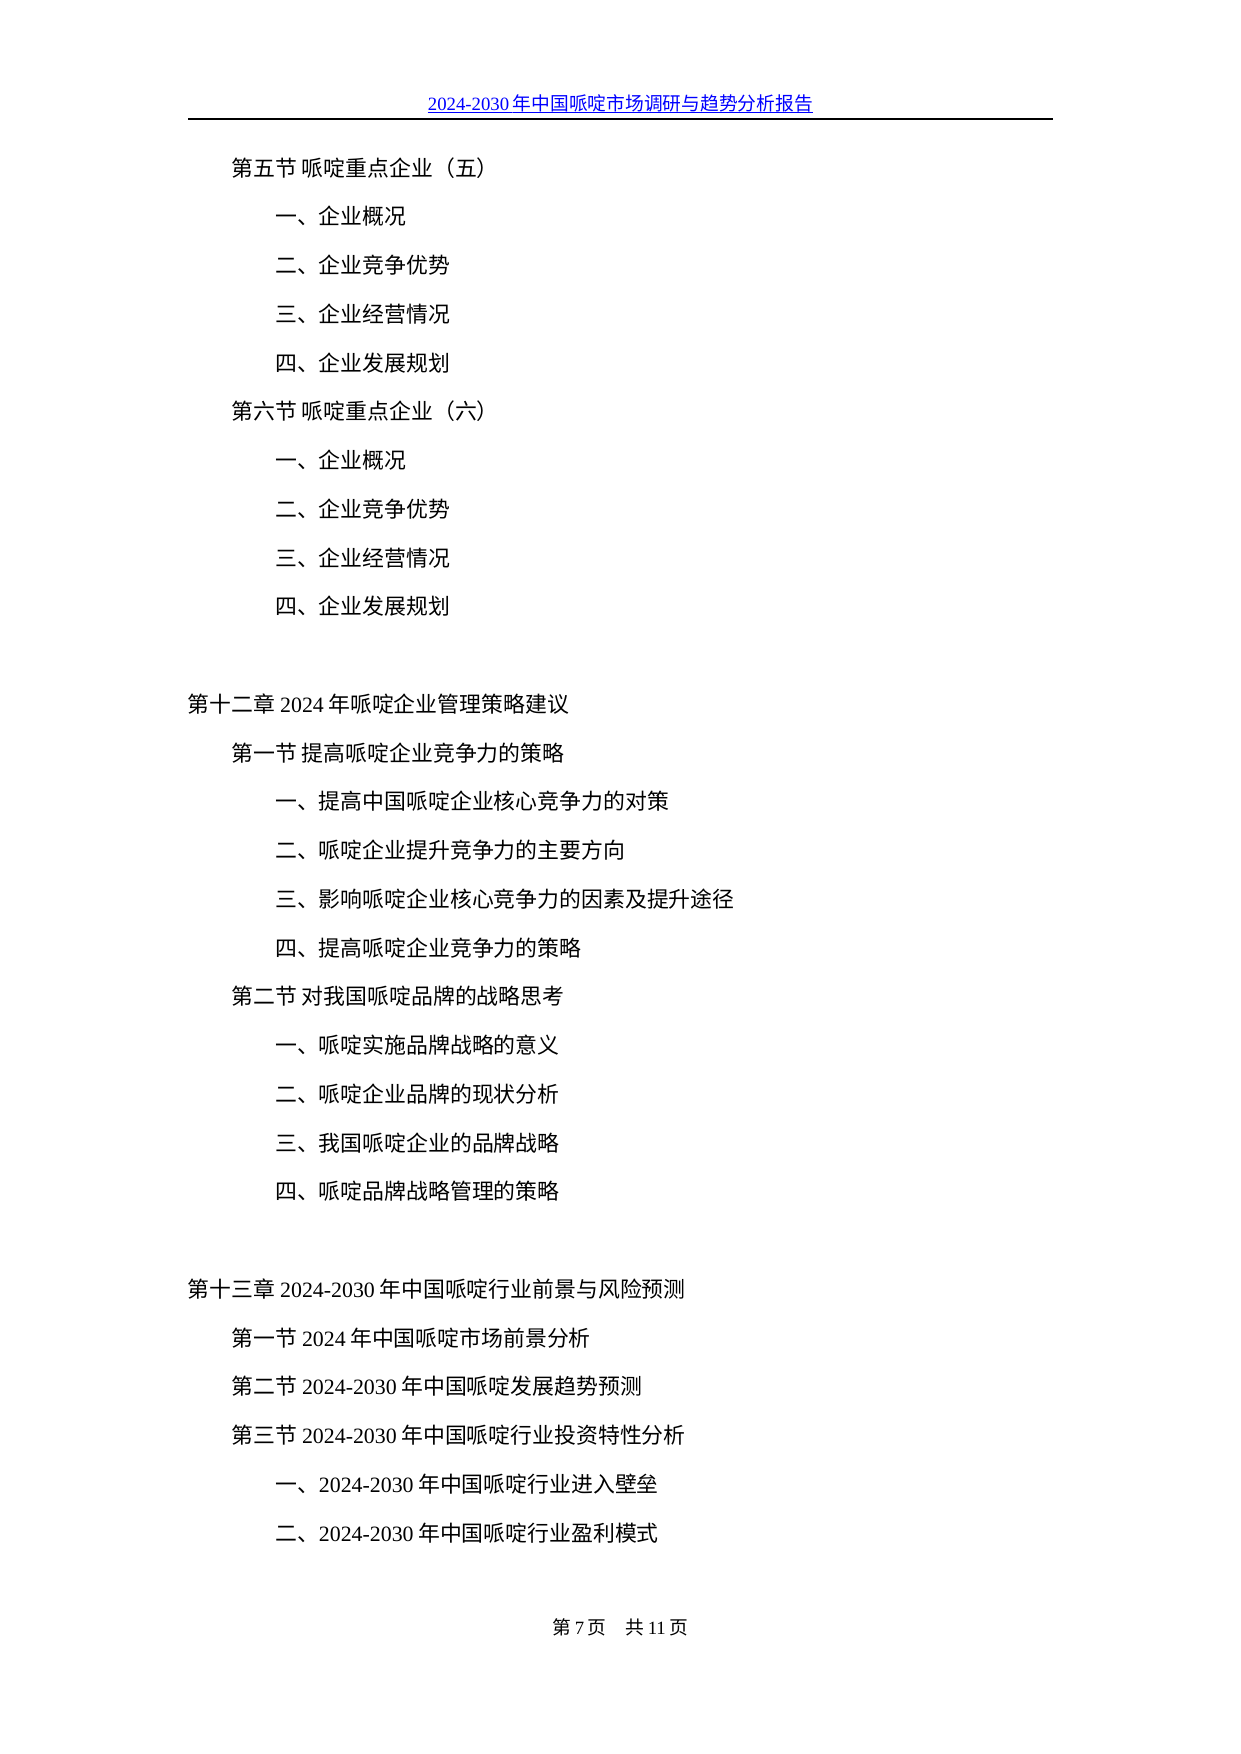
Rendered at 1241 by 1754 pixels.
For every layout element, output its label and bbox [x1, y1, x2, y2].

text [187, 150, 1053, 1548]
